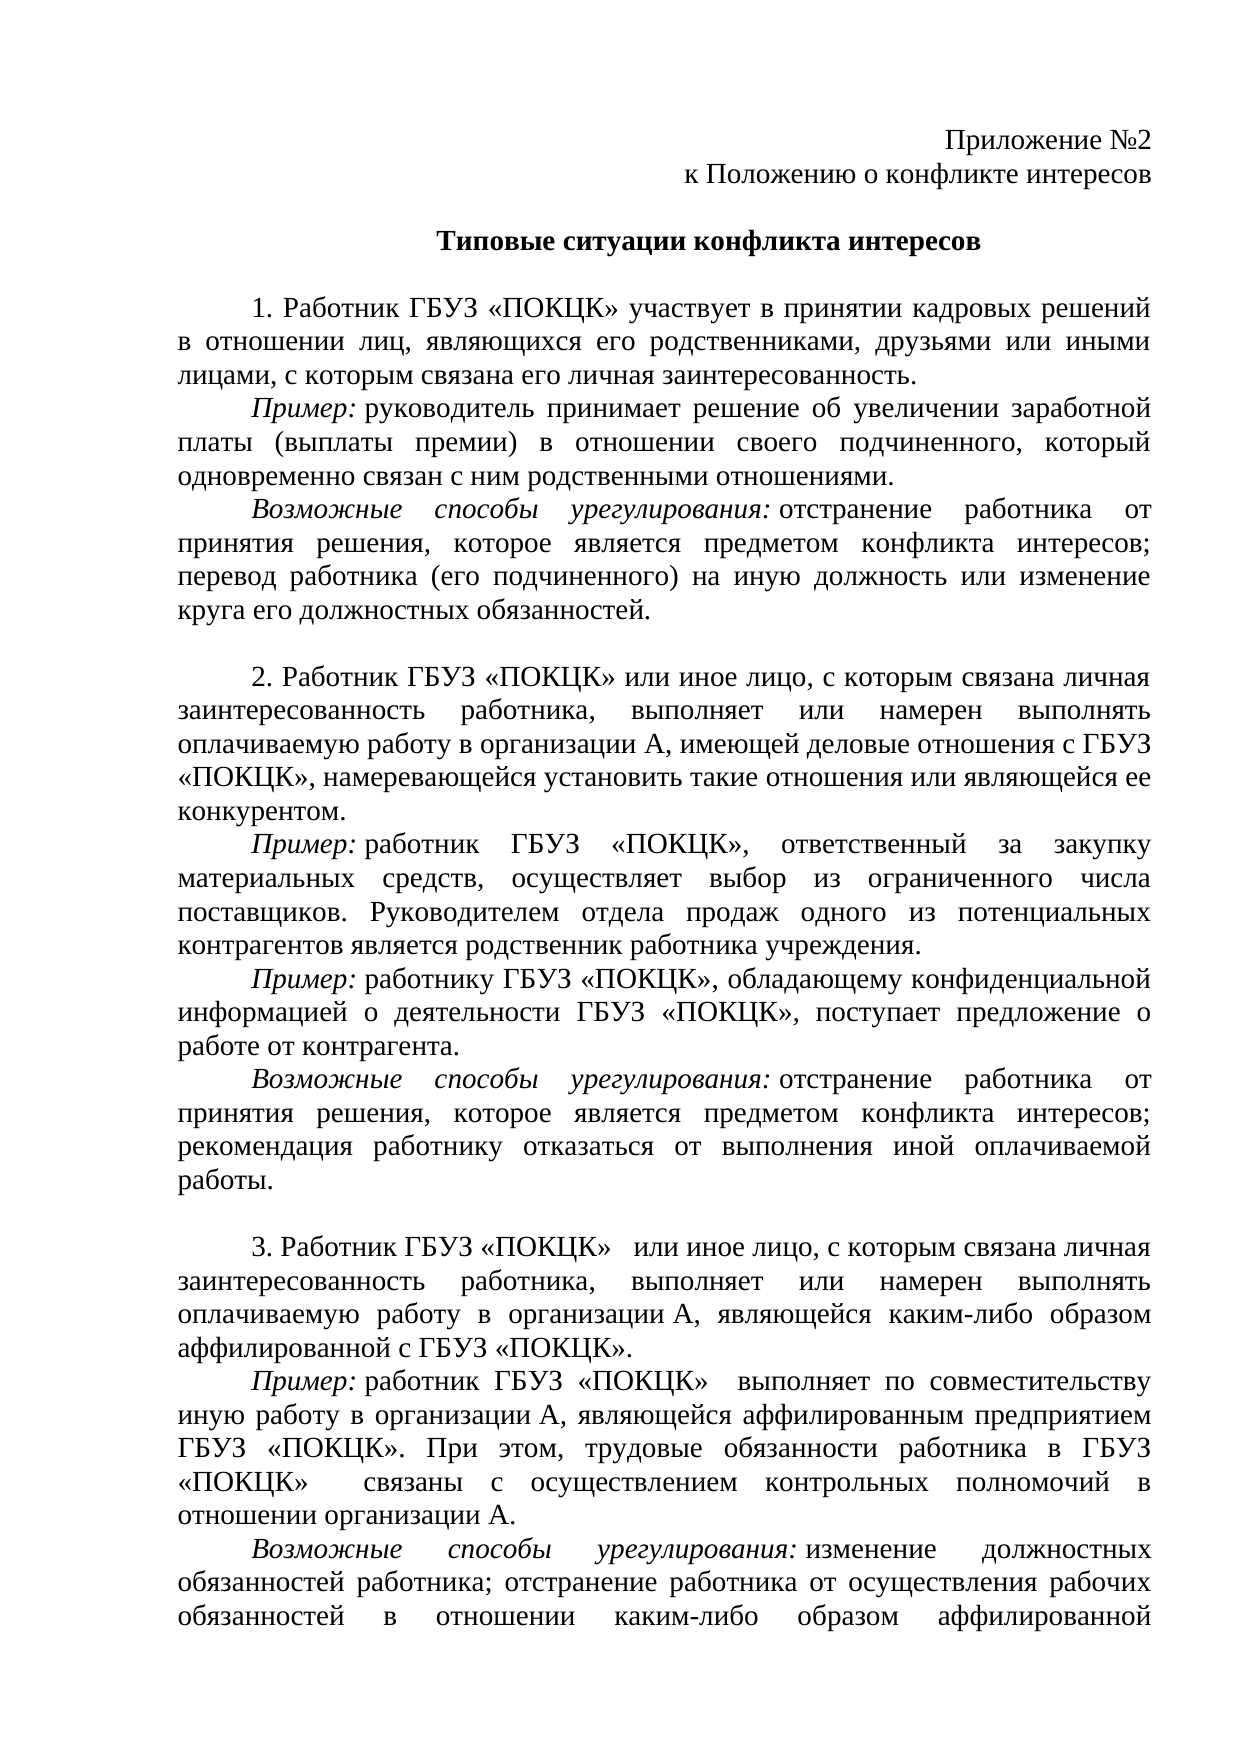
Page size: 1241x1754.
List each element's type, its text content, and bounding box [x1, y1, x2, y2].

text 3. Работник ГБУЗ «ПОКЦК» или иное лицо, с которым связана личная заинтересованность работника, выполняет или намерен выполнять оплачиваемую работу в организации А, являющейся каким-либо образом аффилированной с ГБУЗ «ПОКЦК». [177, 1229, 1152, 1363]
text Пример: работник ГБУЗ «ПОКЦК», ответственный за закупку материальных средств, осуществляет выбор из ограниченного числа поставщиков. Руководителем отдела продаж одного из потенциальных контрагентов является родственник работника учреждения. [177, 827, 1152, 961]
text Типовые ситуации конфликта интересов [177, 223, 1152, 256]
text Пример: работнику ГБУЗ «ПОКЦК», обладающему конфиденциальной информацией о деятельности ГБУЗ «ПОКЦК», поступает предложение о работе от контрагента. [177, 961, 1152, 1061]
text к Положению о конфликте интересов [177, 156, 1152, 189]
text Пример: руководитель принимает решение об увеличении заработной платы (выплаты премии) в отношении своего подчиненного, который одновременно связан с ним родственными отношениями. [177, 391, 1152, 491]
text Возможные способы урегулирования: отстранение работника от принятия решения, которое является предметом конфликта интересов; перевод работника (его подчиненного) на иную должность или изменение круга его должностных обязанностей. [177, 491, 1152, 625]
text Возможные способы урегулирования: отстранение работника от принятия решения, которое является предметом конфликта интересов; рекомендация работнику отказаться от выполнения иной оплачиваемой работы. [177, 1061, 1152, 1196]
text 2. Работник ГБУЗ «ПОКЦК» или иное лицо, с которым связана личная заинтересованность работника, выполняет или намерен выполнять оплачиваемую работу в организации А, имеющей деловые отношения с ГБУЗ «ПОКЦК», намеревающейся установить такие отношения или являющейся ее конкурентом. [177, 659, 1152, 827]
text Приложение №2 [177, 122, 1152, 156]
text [177, 1531, 1152, 1632]
text Пример: работник ГБУЗ «ПОКЦК» выполняет по совместительству иную работу в организации А, являющейся аффилированным предприятием ГБУЗ «ПОКЦК». При этом, трудовые обязанности работника в ГБУЗ «ПОКЦК» связаны с осуществлением контрольных полномочий в отношении организации А. [177, 1363, 1152, 1531]
text 1. Работник ГБУЗ «ПОКЦК» участвует в принятии кадровых решений в отношении лиц, являющихся его родственниками, друзьями или иными лицами, с которым связана его личная заинтересованность. [177, 290, 1152, 391]
